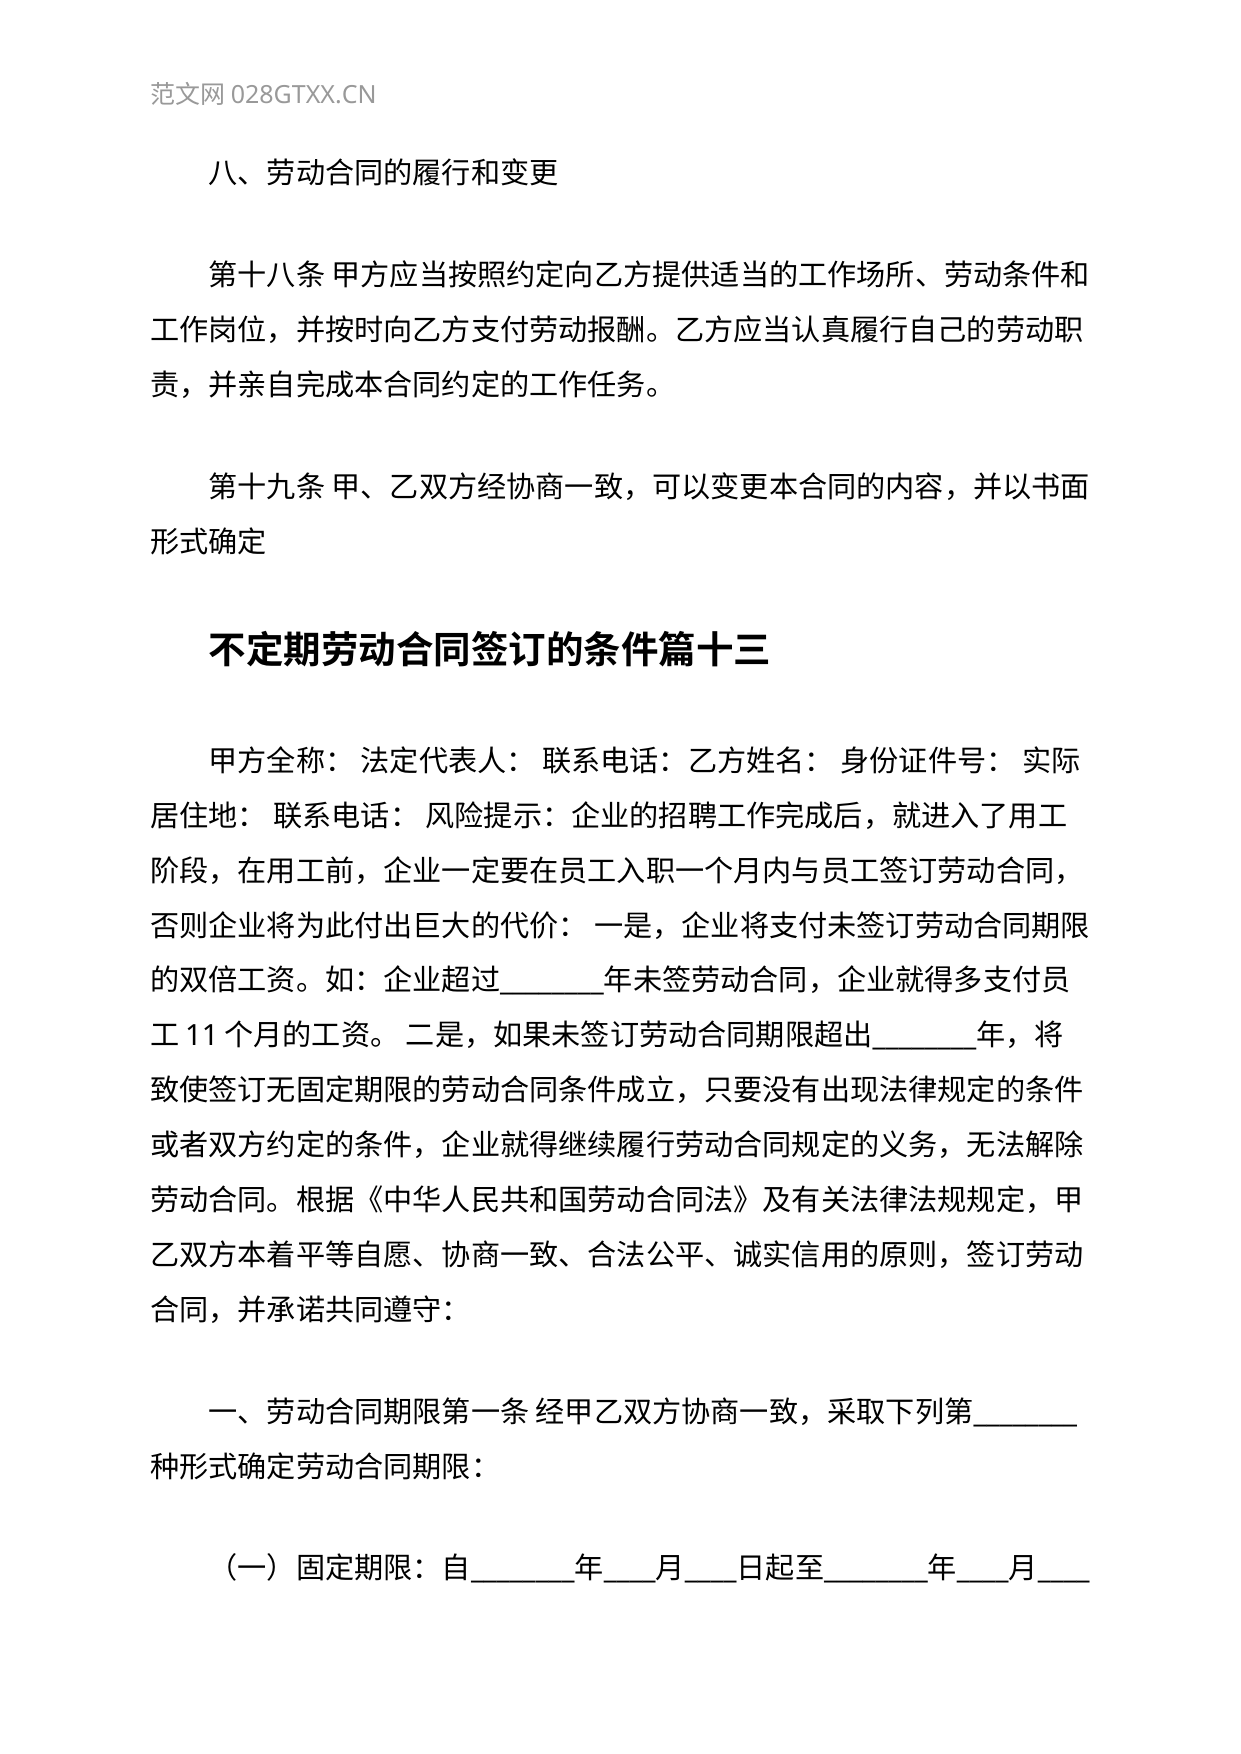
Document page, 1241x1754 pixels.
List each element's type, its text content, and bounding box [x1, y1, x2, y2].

text 八、劳动合同的履行和变更 [150, 150, 1090, 192]
text 第十九条 甲、乙双方经协商一致，可以变更本合同的内容，并以书面形式确定 [150, 463, 1090, 561]
text 一、劳动合同期限第一条 经甲乙双方协商一致，采取下列第________种形式确定劳动合同期限： [150, 1388, 1090, 1486]
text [150, 1545, 1090, 1587]
text 甲方全称： 法定代表人： 联系电话：乙方姓名： 身份证件号： 实际居住地： 联系电话： 风险提示：企业的招聘工作完成后，就进入了用工阶段，在用工前，企业一定要在员工入职一个月内与员工签订劳动合同，否则企业将为此付出巨大的代价： 一是，企业将支付未签订劳动合同期限的双倍工资。如：企业超过________年未签劳动合同，企业就得多支付员工11个月的工资。 二是，如果未签订劳动合同期限超出________年，将致使签订无固定期限的劳动合同条件成立，只要没有出现法律规定的条件或者双方约定的条件，企业就得继续履行劳动合同规定的义务，无法解除劳动合同。根据《中华人民共和国劳动合同法》及有关法律法规规定，甲乙双方本着平等自愿、协商一致、合法公平、诚实信用的原则，签订劳动合同，并承诺共同遵守： [150, 737, 1090, 1329]
text 第十八条 甲方应当按照约定向乙方提供适当的工作场所、劳动条件和工作岗位，并按时向乙方支付劳动报酬。乙方应当认真履行自己的劳动职责，并亲自完成本合同约定的工作任务。 [150, 252, 1090, 404]
text 不定期劳动合同签订的条件篇十三 [150, 620, 1090, 674]
